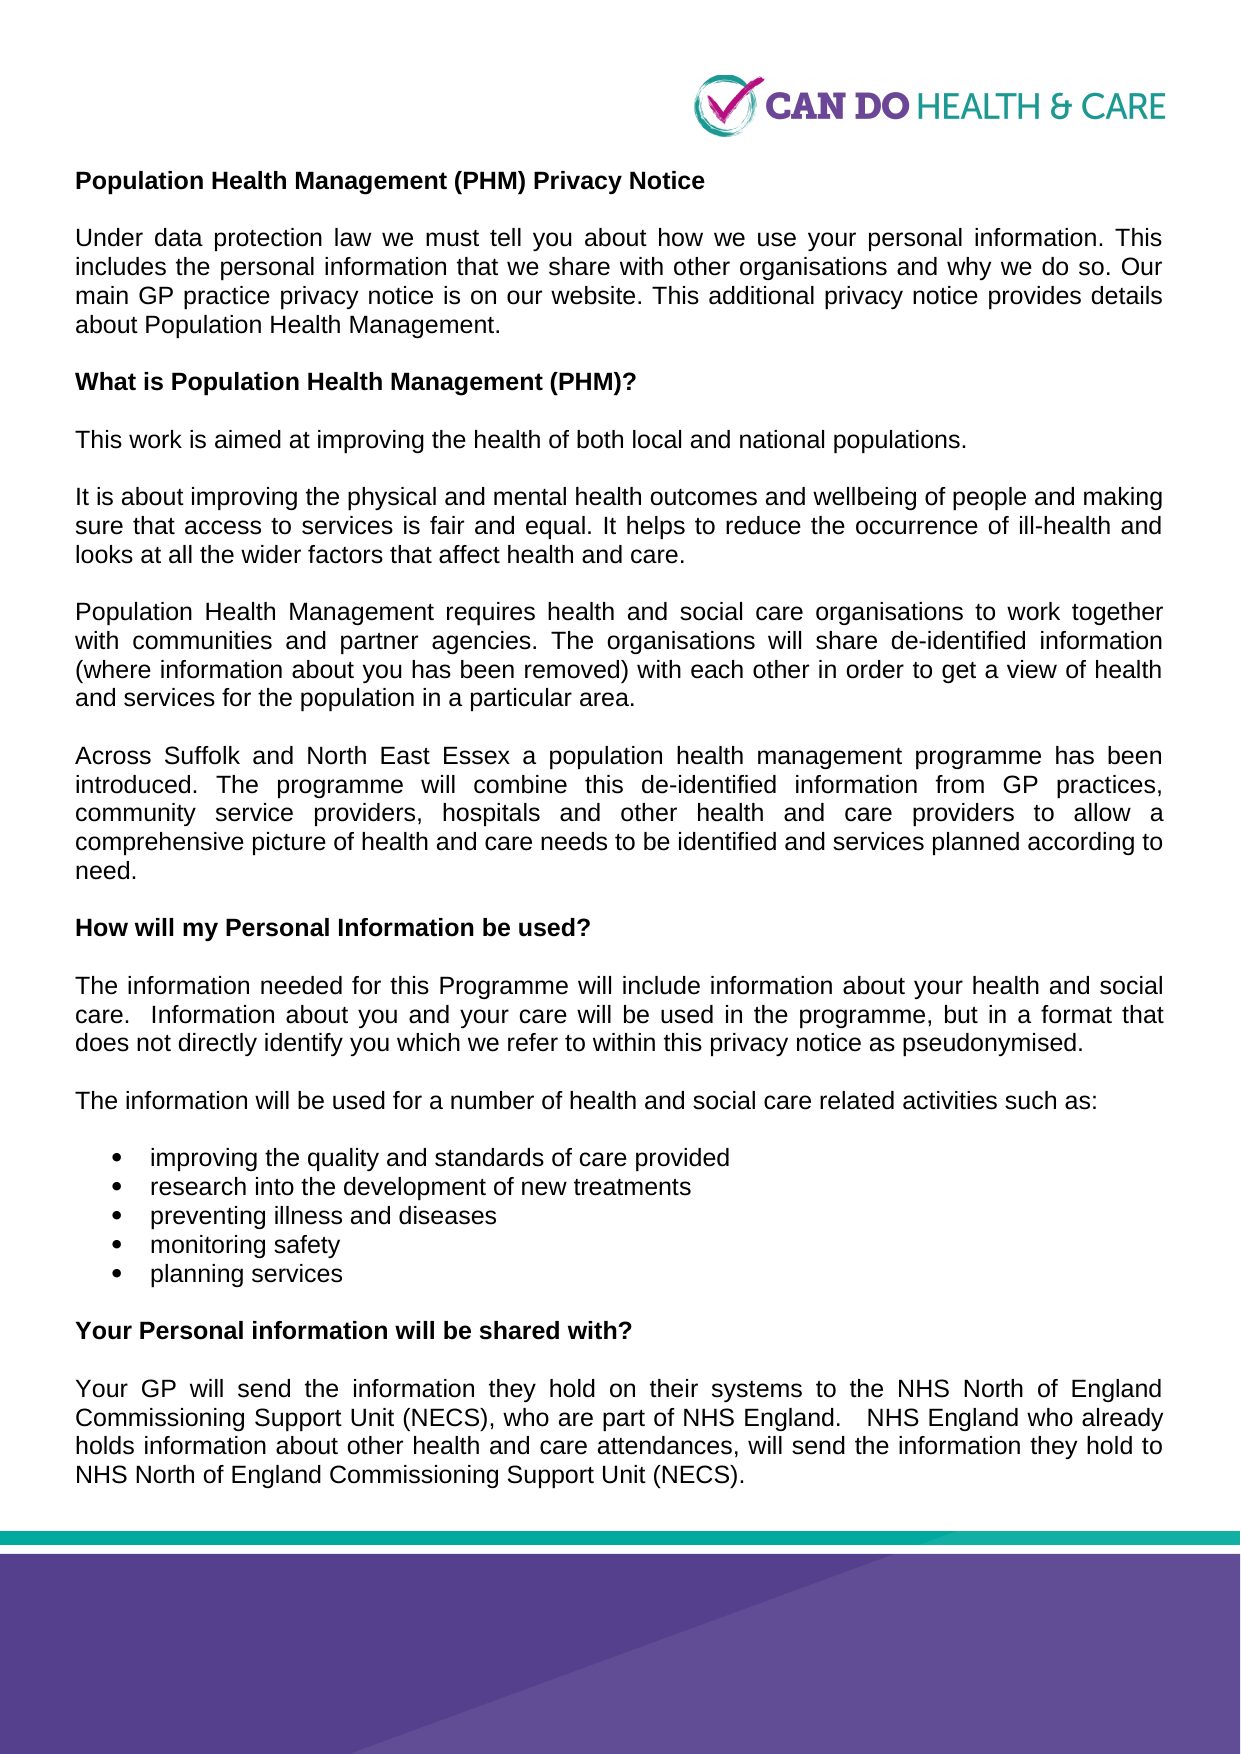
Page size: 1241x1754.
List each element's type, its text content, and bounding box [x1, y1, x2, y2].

text Population Health Management requires health and social care organisations to work together with communities and partner agencies. The organisations will share de-identified information (where information about you has been removed) with each other in order to get a view of health and services for the population in a particular area. [75, 597, 1165, 712]
text What is Population Health Management (PHM)? [75, 367, 1165, 396]
list monitoring safety [112, 1230, 1165, 1259]
list planning services [112, 1259, 1165, 1288]
list improving the quality and standards of care provided [112, 1143, 1165, 1172]
list research into the development of new treatments [112, 1172, 1165, 1201]
text How will my Personal Information be used? [75, 913, 1165, 942]
text Your Personal information will be shared with? [75, 1316, 1165, 1345]
text It is about improving the physical and mental health outcomes and wellbeing of people and making sure that access to services is fair and equal. It helps to reduce the occurrence of ill-health and looks at all the wider factors that affect health and care. [75, 482, 1165, 568]
text Population Health Management (PHM) Privacy Notice [75, 166, 1165, 194]
text The information will be used for a number of health and social care related activities such as: [75, 1086, 1165, 1114]
text Your GP will send the information they hold on their systems to the NHS North of England Commissioning Support Unit (NECS), who are part of NHS England. NHS England who already holds information about other health and care attendances, will send the information they hold to NHS North of England Commissioning Support Unit (NECS). [75, 1374, 1165, 1489]
text Under data protection law we must tell you about how we use your personal information. This includes the personal information that we share with other organisations and why we do so. Our main GP practice privacy notice is on our website. This additional privacy notice provides details about Population Health Management. [75, 223, 1165, 338]
text Across Suffolk and North East Essex a population health management programme has been introduced. The programme will combine this de-identified information from GP practices, community service providers, hospitals and other health and care providers to allow a comprehensive picture of health and care needs to be identified and services planned according to need. [75, 741, 1165, 884]
list preventing illness and diseases [112, 1201, 1165, 1230]
text The information needed for this Programme will include information about your health and social care. Information about you and your care will be used in the programme, but in a format that does not directly identify you which we refer to within this privacy notice as pseudonymised. [75, 971, 1165, 1057]
picture [694, 75, 1166, 137]
text This work is aimed at improving the health of both local and national populations. [75, 424, 1165, 453]
